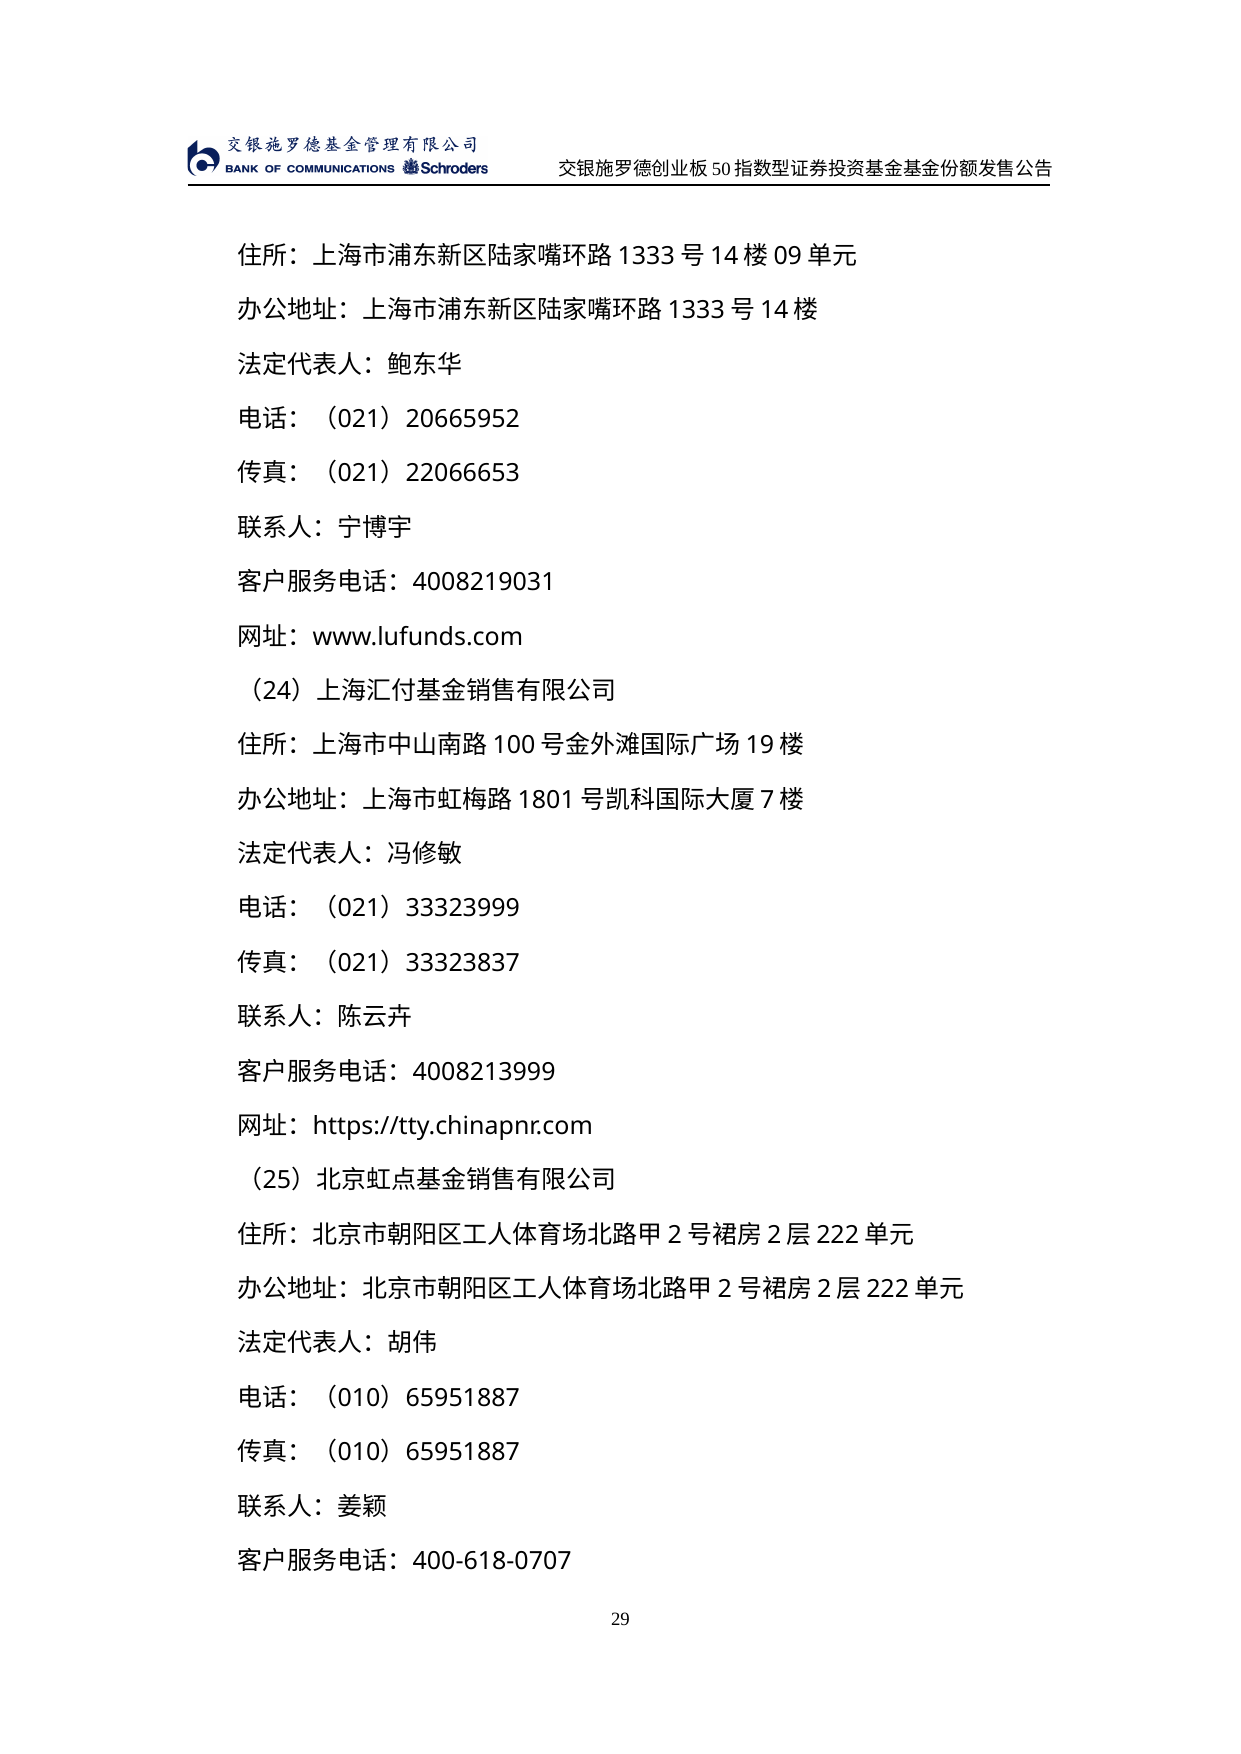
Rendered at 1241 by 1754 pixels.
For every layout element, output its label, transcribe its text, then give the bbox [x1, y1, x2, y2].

text 电话：（010）65951887 [187, 1377, 1053, 1413]
text 电话：（021）20665952 [187, 398, 1053, 435]
text （24）上海汇付基金销售有限公司 [187, 670, 1053, 707]
text 联系人：宁博宇 [187, 507, 1053, 543]
text 法定代表人：鲍东华 [187, 344, 1053, 380]
text 办公地址：上海市浦东新区陆家嘴环路1333号14楼 [187, 290, 1053, 326]
text 传真：（021）33323837 [187, 942, 1053, 978]
text 住所：上海市中山南路100号金外滩国际广场19楼 [187, 725, 1053, 761]
text 住所：北京市朝阳区工人体育场北路甲2号裙房2层222单元 [187, 1214, 1053, 1250]
text 办公地址：上海市虹梅路1801号凯科国际大厦7楼 [187, 779, 1053, 815]
text 网址：https://tty.chinapnr.com [187, 1105, 1053, 1142]
text 法定代表人：胡伟 [187, 1323, 1053, 1359]
text 住所：上海市浦东新区陆家嘴环路1333号14楼09单元 [187, 235, 1053, 272]
text 客户服务电话：4008219031 [187, 562, 1053, 598]
picture [187, 136, 488, 176]
text 法定代表人：冯修敏 [187, 833, 1053, 870]
text 传真：（021）22066653 [187, 453, 1053, 489]
text 客户服务电话：400-618-0707 [187, 1540, 1053, 1577]
text 电话：（021）33323999 [187, 888, 1053, 924]
text 办公地址：北京市朝阳区工人体育场北路甲2号裙房2层222单元 [187, 1268, 1053, 1305]
text 联系人：陈云卉 [187, 997, 1053, 1033]
text 客户服务电话：4008213999 [187, 1051, 1053, 1087]
text 联系人：姜颖 [187, 1486, 1053, 1522]
text 传真：（010）65951887 [187, 1432, 1053, 1468]
text 网址：www.lufunds.com [187, 616, 1053, 652]
text （25）北京虹点基金销售有限公司 [187, 1160, 1053, 1196]
